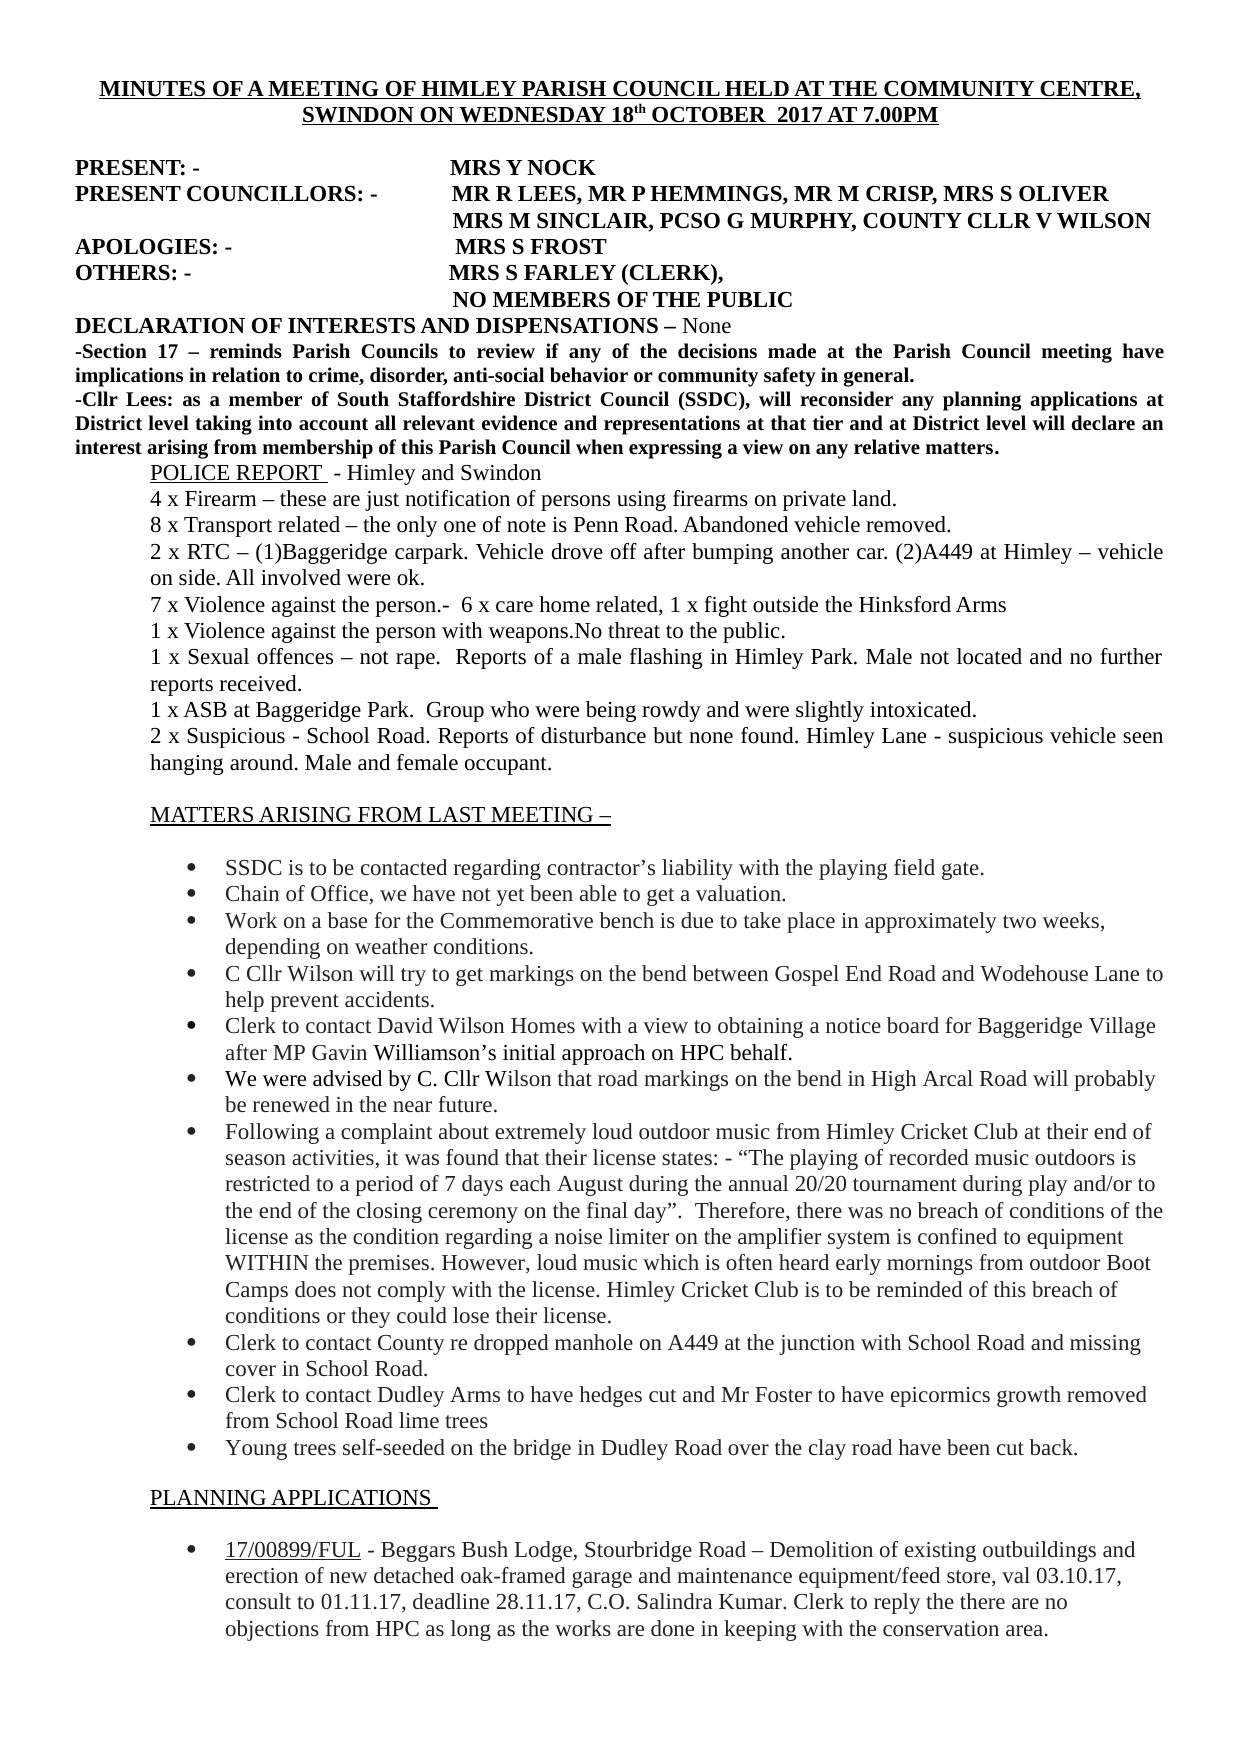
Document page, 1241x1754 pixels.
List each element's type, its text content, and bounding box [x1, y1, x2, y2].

list We were advised by C. Cllr Wilson that road markings on the bend in High Arcal Road will probably be renewed in the near future. [187, 1065, 1165, 1118]
list Following a complaint about extremely loud outdoor music from Himley Cricket Club at their end of season activities, it was found that their license states: - “The playing of recorded music outdoors is restricted to a period of 7 days each August during the annual 20/20 tournament during play and/or to the end of the closing ceremony on the final day”. Therefore, there was no breach of conditions of the license as the condition regarding a noise limiter on the amplifier system is confined to equipment WITHIN the premises. However, loud music which is often heard early mornings from outdoor Boot Camps does not comply with the license. Himley Cricket Club is to be reminded of this breach of conditions or they could lose their license. [187, 1118, 1165, 1328]
text PRESENT: - MRS Y NOCK [75, 154, 1165, 180]
text APOLOGIES: - MRS S FROST [75, 233, 1165, 259]
list C Cllr Wilson will try to get markings on the bend between Gospel End Road and Wodehouse Lane to help prevent accidents. [187, 959, 1165, 1012]
list Chain of Office, we have not yet been able to get a valuation. [187, 881, 1165, 907]
text PRESENT COUNCILLORS: - MR R LEES, MR P HEMMINGS, MR M CRISP, MRS S OLIVER [75, 180, 1165, 207]
text POLICE REPORT - Himley and Swindon [150, 459, 1165, 485]
text 1 x Sexual offences – not rape. Reports of a male flashing in Himley Park. Male not located and no further reports received. [150, 643, 1165, 696]
text DECLARATION OF INTERESTS AND DISPENSATIONS – None [75, 312, 1165, 338]
text 8 x Transport related – the only one of note is Penn Road. Abandoned vehicle removed. [150, 512, 1165, 538]
list Clerk to contact Dudley Arms to have hedges cut and Mr Foster to have epicormics growth removed from School Road lime trees [187, 1381, 1165, 1434]
text 2 x Suspicious - School Road. Reports of disturbance but none found. Himley Lane - suspicious vehicle seen hanging around. Male and female occupant. [150, 722, 1165, 775]
list 17/00899/FUL - Beggars Bush Lodge, Stourbridge Road – Demolition of existing outbuildings and erection of new detached oak-framed garage and maintenance equipment/feed store, val 03.10.17, consult to 01.11.17, deadline 28.11.17, C.O. Salindra Kumar. Clerk to reply the there are no objections from HPC as long as the works are done in keeping with the conservation area. [187, 1536, 1165, 1641]
list Clerk to contact David Wilson Homes with a view to obtaining a notice board for Baggeridge Village after MP Gavin Williamson’s initial approach on HPC behalf. [187, 1012, 1165, 1065]
text MRS M SINCLAIR, PCSO G MURPHY, COUNTY CLLR V WILSON [75, 207, 1165, 233]
text 4 x Firearm – these are just notification of persons using firearms on private land. [150, 485, 1165, 512]
list PLANNING APPLICATIONS [75, 1484, 1165, 1511]
list SSDC is to be contacted regarding contractor’s liability with the playing field gate. [187, 854, 1165, 881]
list Young trees self-seeded on the bridge in Dudley Road over the clay road have been cut back. [187, 1434, 1165, 1460]
text -Cllr Lees: as a member of South Staffordshire District Council (SSDC), will reconsider any planning applications at District level taking into account all relevant evidence and representations at that tier and at District level will declare an interest arising from membership of this Parish Council when expressing a view on any relative matters. [75, 387, 1165, 459]
text MINUTES OF A MEETING OF HIMLEY PARISH COUNCIL HELD AT THE COMMUNITY CENTRE, SWINDON ON WEDNESDAY 18th OCTOBER 2017 AT 7.00PM [75, 75, 1165, 128]
text 1 x ASB at Baggeridge Park. Group who were being rowdy and were slightly intoxicated. [150, 696, 1165, 722]
text 1 x Violence against the person with weapons.No threat to the public. [150, 617, 1165, 643]
list Clerk to contact County re dropped manhole on A449 at the junction with School Road and missing cover in School Road. [187, 1328, 1165, 1381]
text 7 x Violence against the person.- 6 x care home related, 1 x fight outside the Hinksford Arms [150, 591, 1165, 617]
text NO MEMBERS OF THE PUBLIC [75, 286, 1165, 312]
list Work on a base for the Commemorative bench is due to take place in approximately two weeks, depending on weather conditions. [187, 907, 1165, 959]
text 2 x RTC – (1)Baggeridge carpark. Vehicle drove off after bumping another car. (2)A449 at Himley – vehicle on side. All involved were ok. [150, 538, 1165, 591]
text MATTERS ARISING FROM LAST MEETING – [150, 801, 1165, 828]
text -Section 17 – reminds Parish Councils to review if any of the decisions made at the Parish Council meeting have implications in relation to crime, disorder, anti-social behavior or community safety in general. [75, 338, 1165, 387]
text OTHERS: - MRS S FARLEY (CLERK), [75, 259, 1165, 286]
